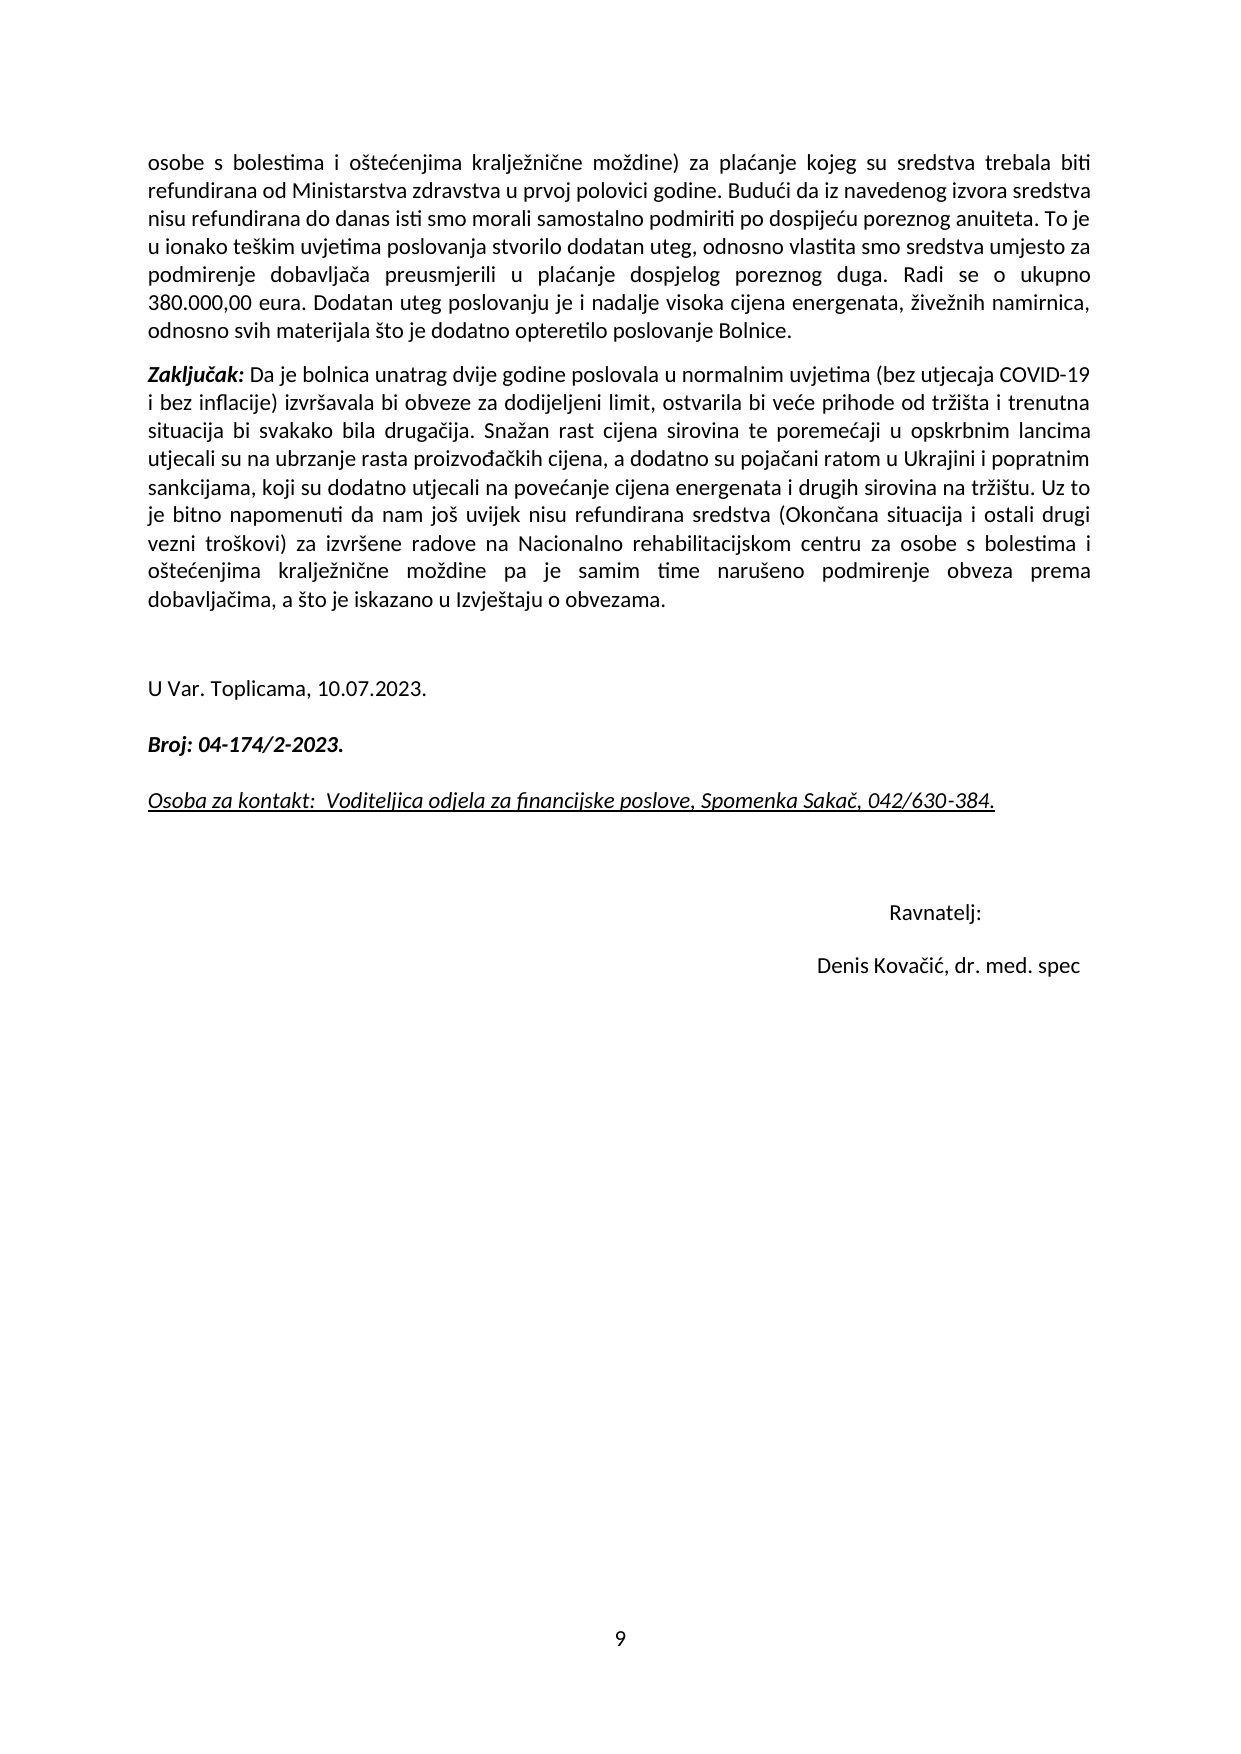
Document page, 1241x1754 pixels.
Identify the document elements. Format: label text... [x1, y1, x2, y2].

text U Var. Toplicama, 10.07.2023. [148, 674, 1092, 702]
text Osoba za kontakt: Voditeljica odjela za financijske poslove, Spomenka Sakač, 042/630-384. [148, 786, 1092, 814]
text Denis Kovačić, dr. med. spec [148, 951, 1092, 979]
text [148, 148, 1092, 344]
text Broj: 04-174/2-2023. [148, 730, 1092, 758]
text Zaključak: Da je bolnica unatrag dvije godine poslovala u normalnim uvjetima (bez utjecaja COVID-19 i bez inflacije) izvršavala bi obveze za dodijeljeni limit, ostvarila bi veće prihode od tržišta i trenutna situacija bi svakako bila drugačija. Snažan rast cijena sirovina te poremećaji u opskrbnim lancima utjecali su na ubrzanje rasta proizvođačkih cijena, a dodatno su pojačani ratom u Ukrajini i popratnim sankcijama, koji su dodatno utjecali na povećanje cijena energenata i drugih sirovina na tržištu. Uz to je bitno napomenuti da nam još uvijek nisu refundirana sredstva (Okončana situacija i ostali drugi vezni troškovi) za izvršene radove na Nacionalno rehabilitacijskom centru za osobe s bolestima i oštećenjima kralježnične moždine pa je samim time narušeno podmirenje obveza prema dobavljačima, a što je iskazano u Izvještaju o obvezama. [148, 361, 1092, 613]
text Ravnatelj: [148, 898, 1092, 926]
